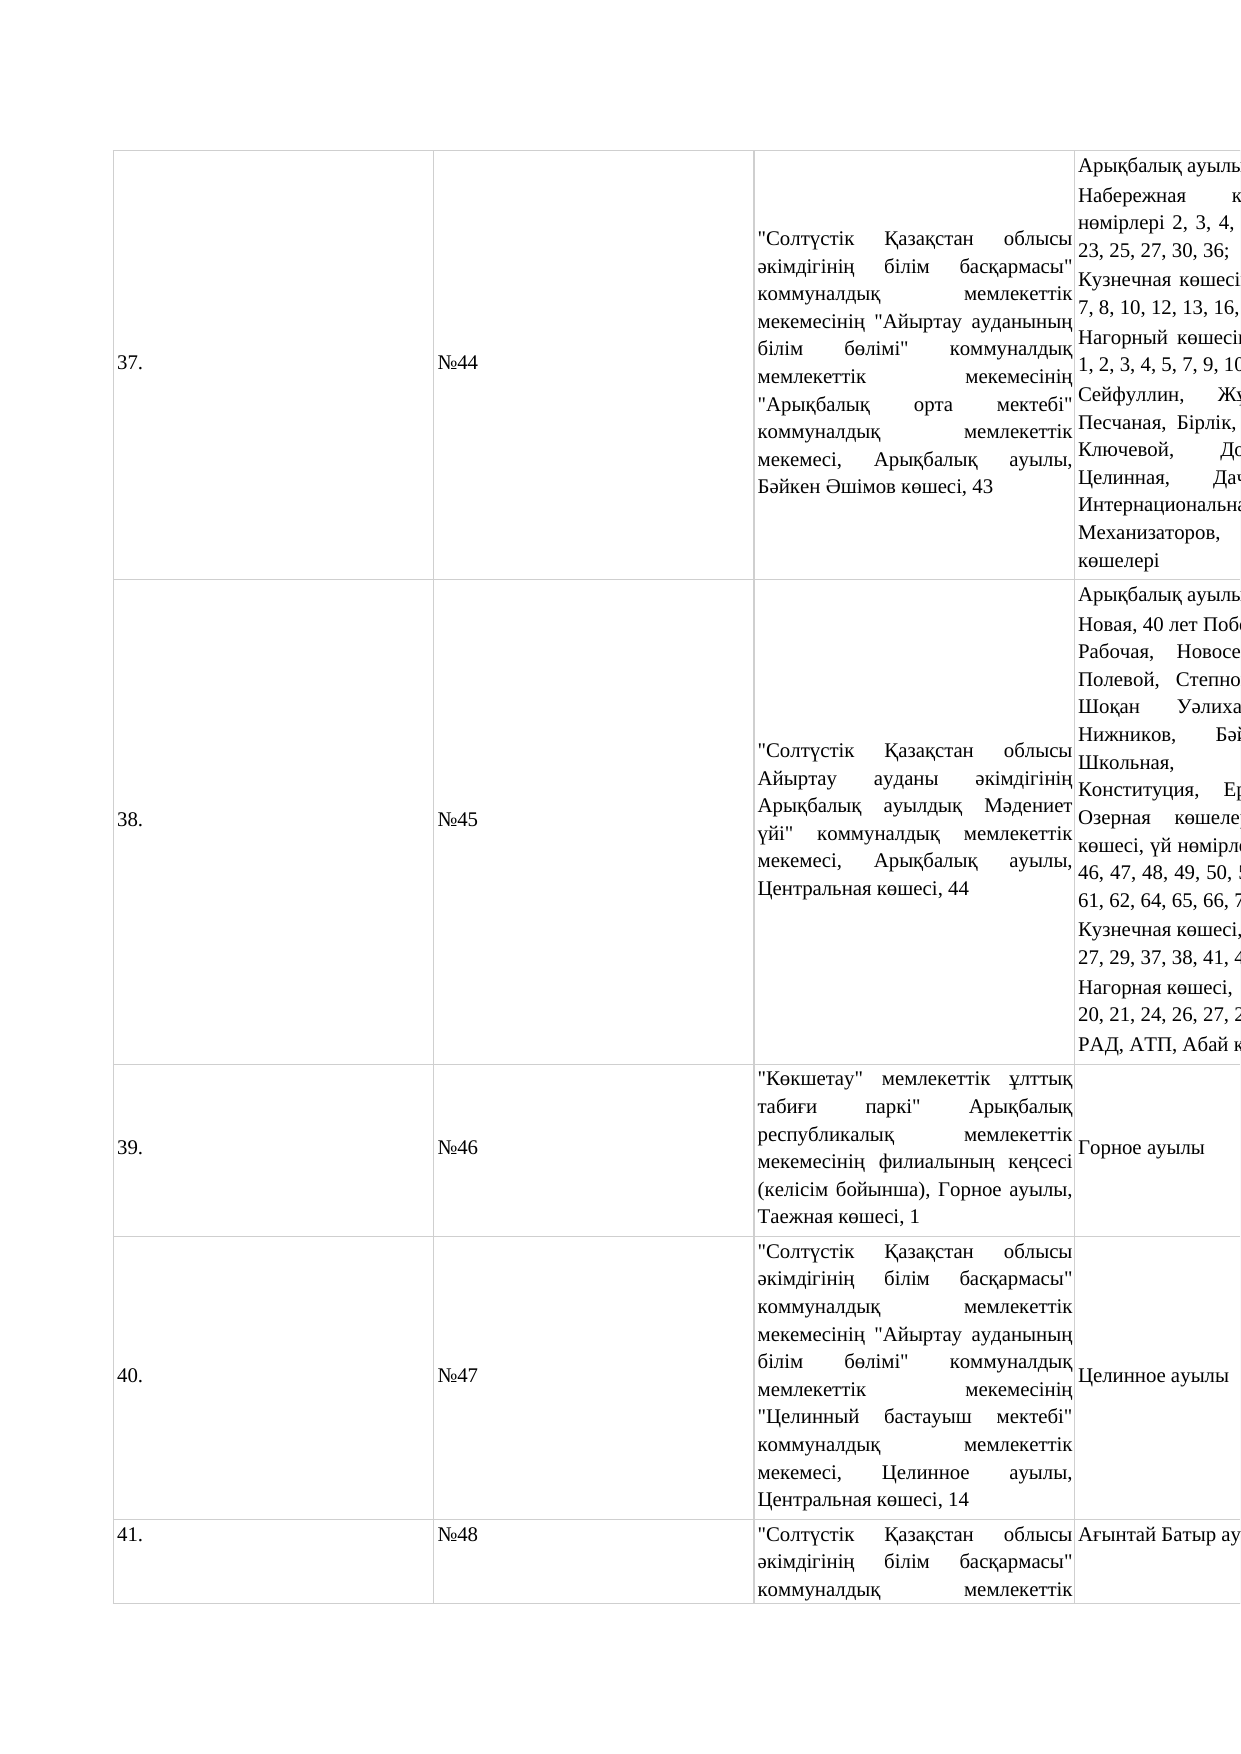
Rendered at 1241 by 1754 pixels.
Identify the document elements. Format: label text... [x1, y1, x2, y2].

table_cell Горное ауылы [1075, 1065, 1240, 1236]
table_cell №46 [434, 1065, 753, 1236]
table_cell 39. [114, 1065, 433, 1236]
table_cell 41. [114, 1520, 433, 1602]
table_cell №47 [434, 1237, 753, 1519]
table_cell "Солтүстік Қазақстан облысы әкімдігінің білім басқармасы" коммуналдық мемлекеттік мекемесінің "Айыртау ауданының білім бөлімі" коммуналдық мемлекеттік мекемесінің "Целинный бастауыш мектебі" коммуналдық мемлекеттік мекемесі, Целинное ауылы, Центральная көшесі, 14 [755, 1237, 1074, 1519]
table_cell Ағынтай Батыр ауылы [1075, 1520, 1240, 1602]
table_cell 37. [114, 151, 433, 579]
table_cell Целинное ауылы [1075, 1237, 1240, 1519]
table_cell №44 [434, 151, 753, 579]
table_cell №45 [434, 580, 753, 1063]
table_cell "Көкшетау" мемлекеттік ұлттық табиғи паркі" Арықбалық республикалық мемлекеттік мекемесінің филиалының кеңсесі (келісім бойынша), Горное ауылы, Таежная көшесі, 1 [755, 1065, 1074, 1236]
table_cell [755, 1520, 1074, 1602]
table_cell №48 [434, 1520, 753, 1602]
table_cell Арықбалық ауылы: Набережная көшесінің, үй нөмірлері 2, 3, 4, 7, 10, 15, 18, 20, 23, 25, 27, 30, 36; Кузнечная көшесінің үй нөмірлері 7, 8, 10, 12, 13, 16, 20, 23, 24, 30; Нагорный көшесінің үй нөмірлері 1, 2, 3, 4, 5, 7, 9, 10, 14, 17; Сейфуллин, Жұмағали Саин, Песчаная, Бірлік, 30 лет Победы, Ключевой, Достық, Мира, Целинная, Дачная, Лесная, Интернациональная, Энтузиастов, Механизаторов, Молодежная көшелері [1075, 151, 1240, 579]
table_cell "Солтүстік Қазақстан облысы Айыртау ауданы әкімдігінің Арықбалық ауылдық Мәдениет үйі" коммуналдық мемлекеттік мекемесі, Арықбалық ауылы, Центральная көшесі, 44 [755, 580, 1074, 1063]
table_cell 40. [114, 1237, 433, 1519]
table_cell "Солтүстік Қазақстан облысы әкімдігінің білім басқармасы" коммуналдық мемлекеттік мекемесінің "Айыртау ауданының білім бөлімі" коммуналдық мемлекеттік мекемесінің "Арықбалық орта мектебі" коммуналдық мемлекеттік мекемесі, Арықбалық ауылы, Бәйкен Әшімов көшесі, 43 [755, 151, 1074, 579]
table_cell 38. [114, 580, 433, 1063]
table_cell Арықбалық ауылы: Новая, 40 лет Победы, Юбилейная, Рабочая, Новоселов, Северный, Полевой, Степной, М. Горький, Шоқан Уәлиханов, Николай Нижников, Бәйкен Әшімов, Школьная, Центральная, Конституция, Ералы Мұкашев, Озерная көшелері, Набережная көшесі, үй нөмірлері 38, 40, 42, 45, 46, 47, 48, 49, 50, 51, 53, 54, 56, 60, 61, 62, 64, 65, 66, 71, 72, 74; Кузнечная көшесі, үй нөмірлері 25, 27, 29, 37, 38, 41, 49; Нагорная көшесі, үй нөмірлері 19, 20, 21, 24, 26, 27, 29, 34, 36; РАД, АТП, Абай көшелері [1075, 580, 1240, 1063]
